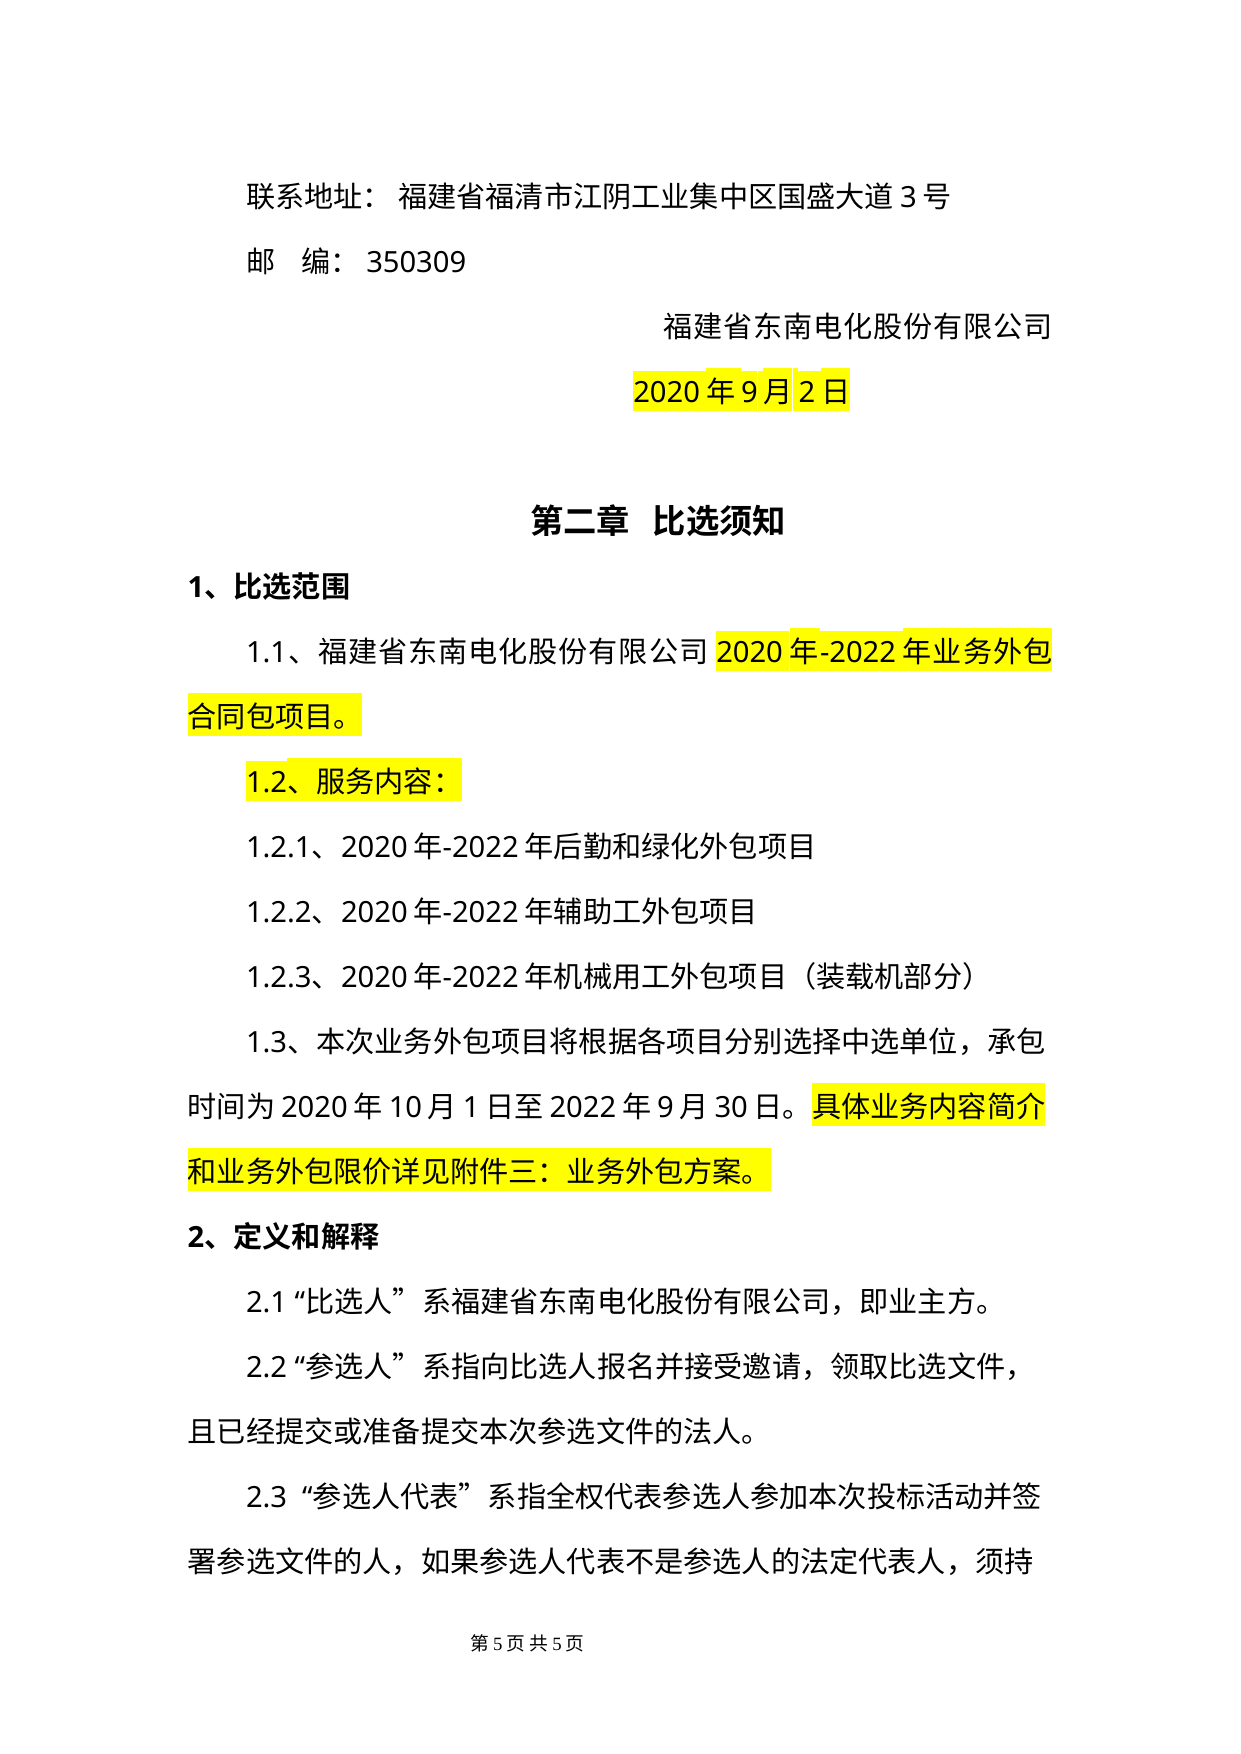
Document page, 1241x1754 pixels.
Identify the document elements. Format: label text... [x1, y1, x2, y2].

text 2020年9月2日 [187, 357, 1053, 422]
text 1.3、本次业务外包项目将根据各项目分别选择中选单位，承包时间为2020年10月1日至2022年9月30日。具体业务内容简介和业务外包限价详见附件三：业务外包方案。 [187, 1007, 1053, 1202]
text 第二章 比选须知 [187, 487, 1053, 552]
text 2.2 “参选人”系指向比选人报名并接受邀请，领取比选文件，且已经提交或准备提交本次参选文件的法人。 [187, 1332, 1053, 1462]
text 1.1、福建省东南电化股份有限公司2020年-2022年业务外包合同包项目。 [187, 617, 1053, 747]
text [187, 1462, 1053, 1592]
text 2、定义和解释 [187, 1202, 1053, 1267]
text 2.1 “比选人”系福建省东南电化股份有限公司，即业主方。 [187, 1267, 1053, 1332]
text 1.2、服务内容： [187, 747, 1053, 812]
text 1.2.1、2020年-2022年后勤和绿化外包项目 [187, 812, 1053, 877]
text 1、比选范围 [187, 552, 1053, 617]
text 福建省东南电化股份有限公司 [187, 292, 1053, 357]
text 1.2.2、2020年-2022年辅助工外包项目 [187, 877, 1053, 942]
text 邮 编： 350309 [187, 227, 1053, 292]
text 1.2.3、2020年-2022年机械用工外包项目（装载机部分） [187, 942, 1053, 1007]
text 联系地址： 福建省福清市江阴工业集中区国盛大道3号 [187, 162, 1053, 227]
